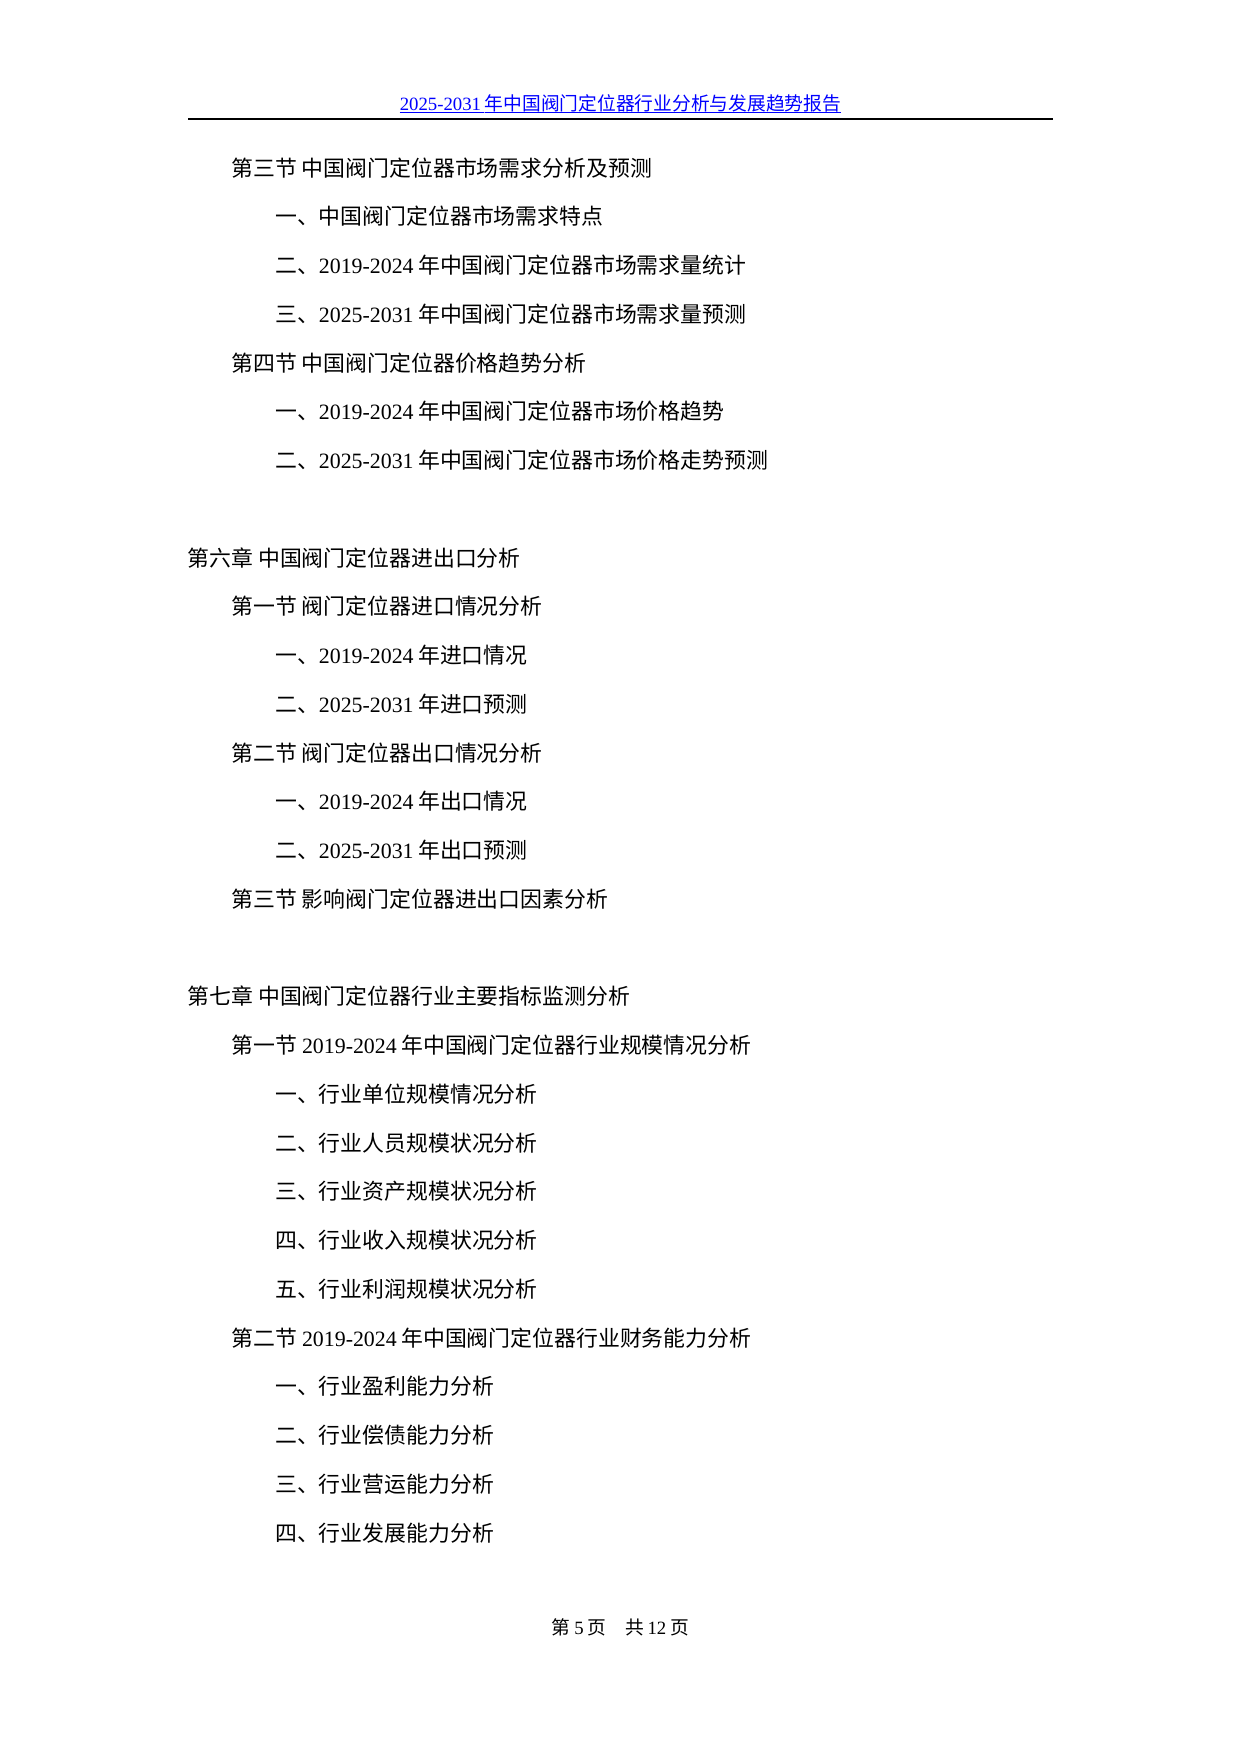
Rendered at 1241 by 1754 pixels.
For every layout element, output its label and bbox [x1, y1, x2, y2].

text [187, 150, 1053, 1548]
